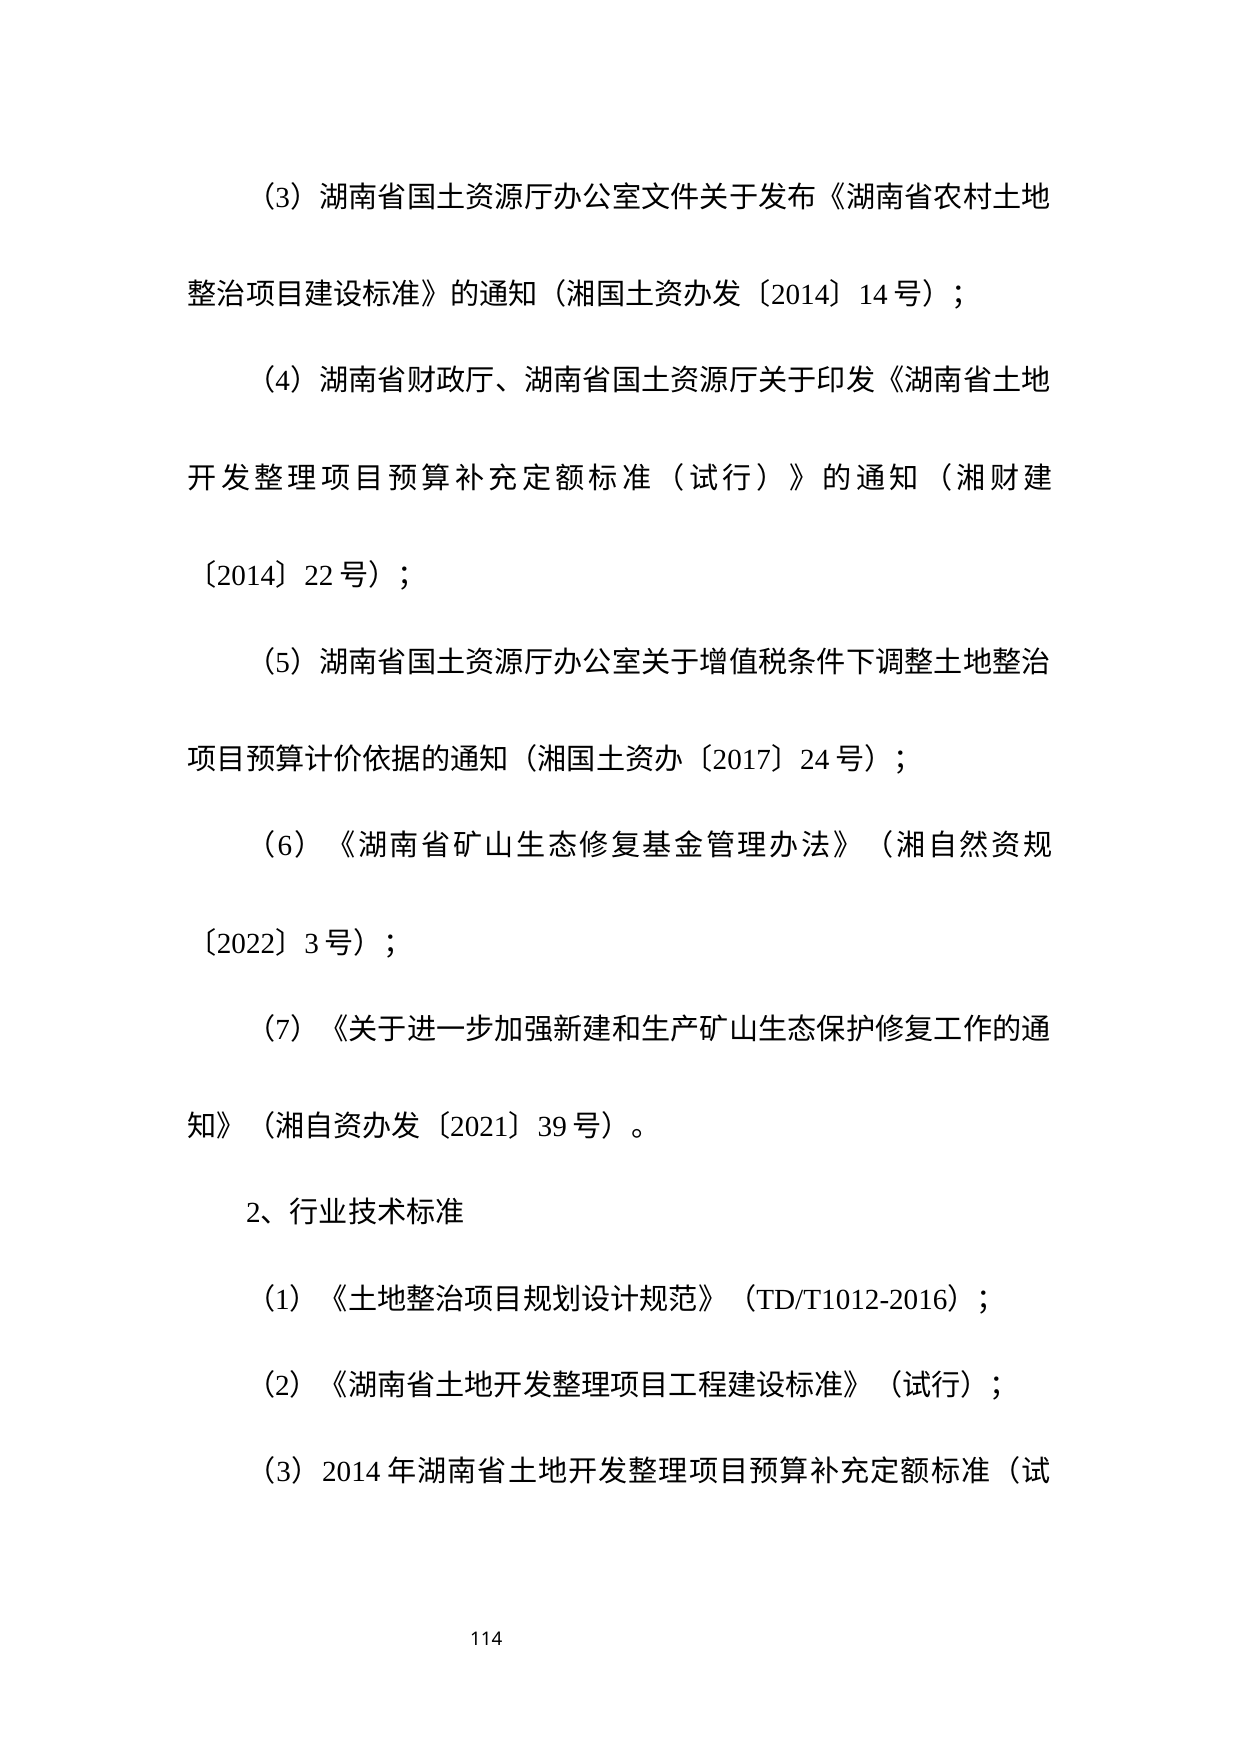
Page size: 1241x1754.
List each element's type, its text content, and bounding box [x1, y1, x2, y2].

text （6）《湖南省矿山生态修复基金管理办法》（湘自然资规〔2022〕3号）； [187, 810, 1053, 973]
text （3）湖南省国土资源厅办公室文件关于发布《湖南省农村土地整治项目建设标准》的通知（湘国土资办发〔2014〕14号）； [187, 162, 1053, 324]
text （5）湖南省国土资源厅办公室关于增值税条件下调整土地整治项目预算计价依据的通知（湘国土资办〔2017〕24号）； [187, 627, 1053, 789]
text （2）《湖南省土地开发整理项目工程建设标准》（试行）； [187, 1350, 1053, 1415]
text （1）《土地整治项目规划设计规范》（TD/T1012-2016）； [187, 1264, 1053, 1329]
text （4）湖南省财政厅、湖南省国土资源厅关于印发《湖南省土地开发整理项目预算补充定额标准（试行）》的通知（湘财建〔2014〕22号）； [187, 346, 1053, 606]
text 2、行业技术标准 [187, 1178, 1053, 1243]
text （7）《关于进一步加强新建和生产矿山生态保护修复工作的通知》（湘自资办发〔2021〕39号）。 [187, 994, 1053, 1157]
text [187, 1436, 1053, 1501]
